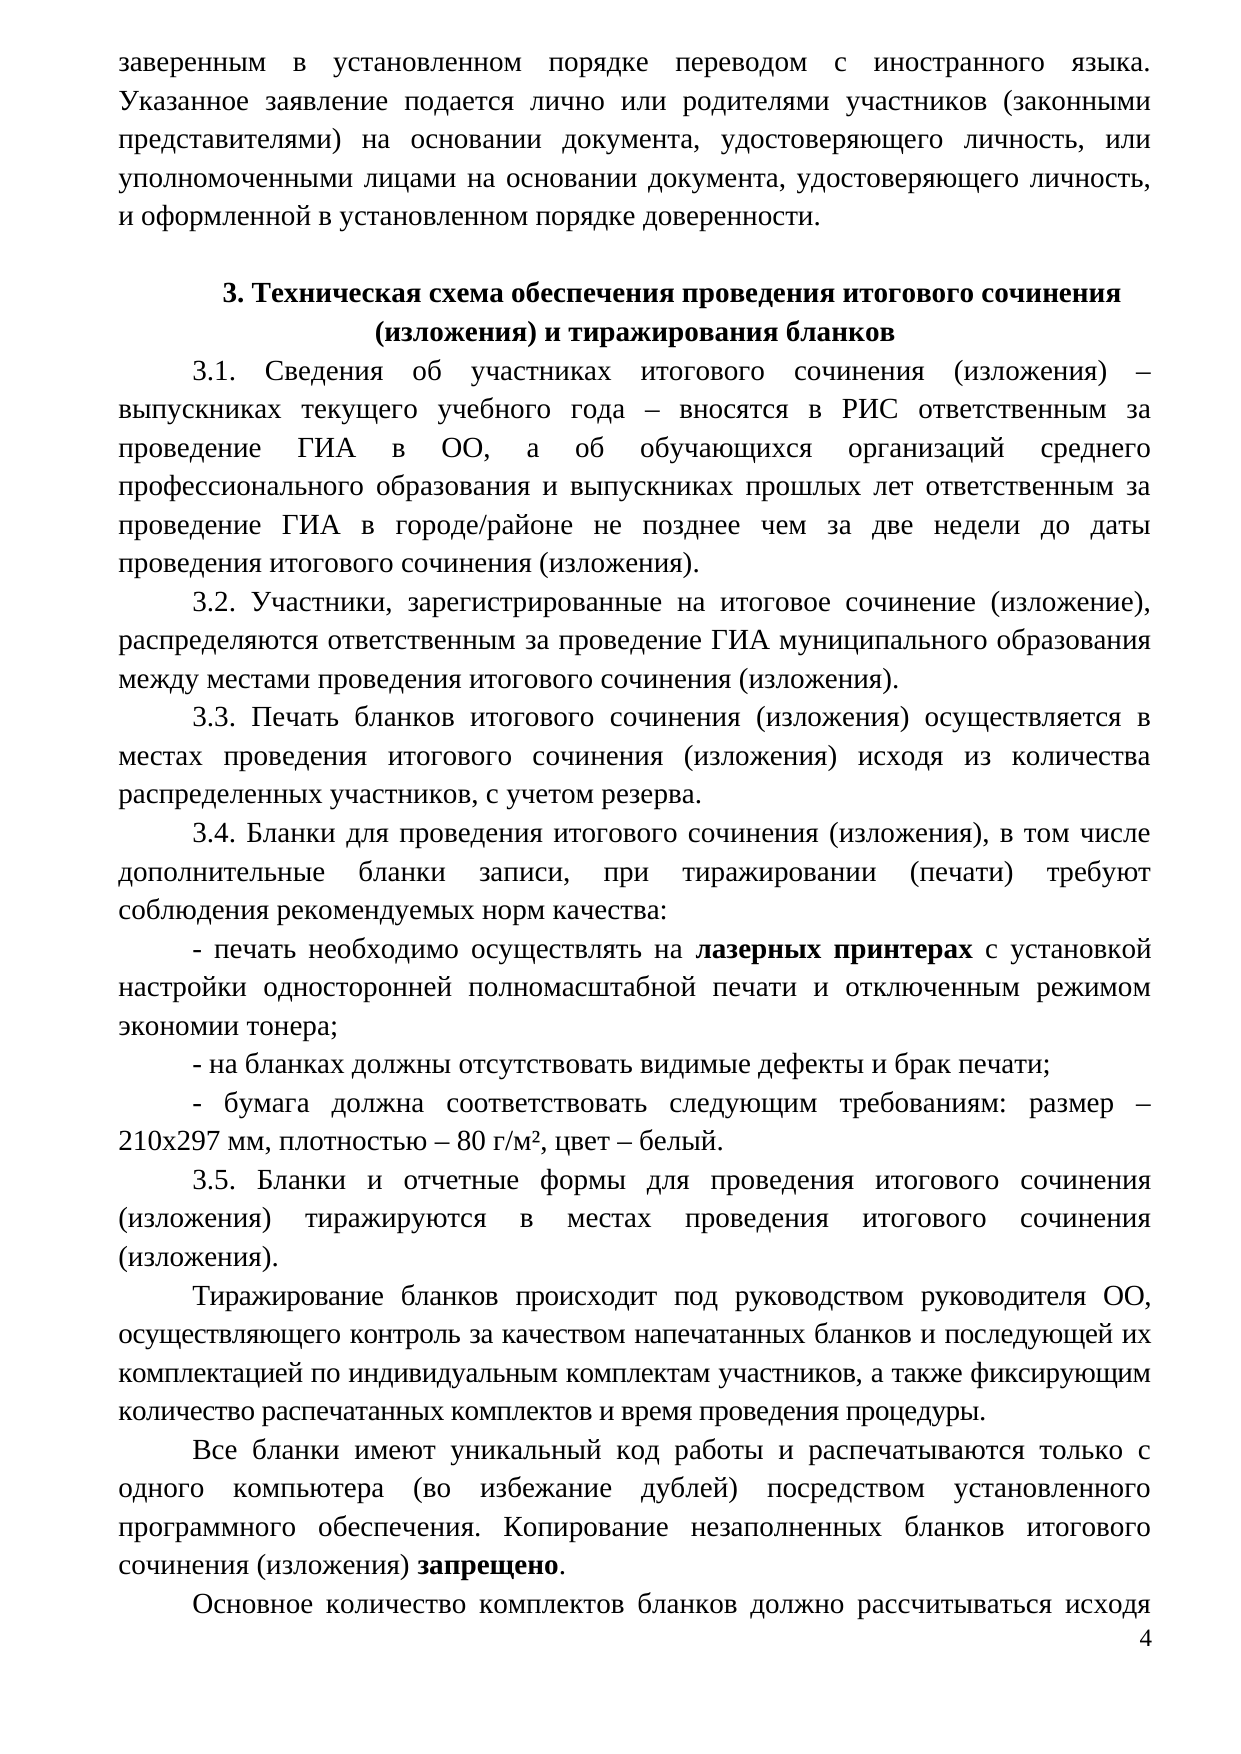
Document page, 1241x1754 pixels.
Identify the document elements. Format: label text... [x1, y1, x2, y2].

text 3.1. Сведения об участниках итогового сочинения (изложения) – выпускниках текущего учебного года – вносятся в РИС ответственным за проведение ГИА в ОО, а об обучающихся организаций среднего профессионального образования и выпускниках прошлых лет ответственным за проведение ГИА в городе/районе не позднее чем за две недели до даты проведения итогового сочинения (изложения). [118, 353, 1152, 579]
text 3. Техническая схема обеспечения проведения итогового сочинения (изложения) и тиражирования бланков [118, 276, 1152, 348]
text 3.4. Бланки для проведения итогового сочинения (изложения), в том числе дополнительные бланки записи, при тиражировании (печати) требуют соблюдения рекомендуемых норм качества: [118, 815, 1152, 926]
text 3.3. Печать бланков итогового сочинения (изложения) осуществляется в местах проведения итогового сочинения (изложения) исходя из количества распределенных участников, с учетом резерва. [118, 699, 1152, 810]
text - бумага должна соответствовать следующим требованиям: размер – 210х297 мм, плотностью – 80 г/м², цвет – белый. [118, 1085, 1152, 1157]
text - на бланках должны отсутствовать видимые дефекты и брак печати; [118, 1046, 1152, 1080]
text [118, 1586, 1152, 1619]
text Тиражирование бланков происходит под руководством руководителя ОО, осуществляющего контроль за качеством напечатанных бланков и последующей их комплектацией по индивидуальным комплектам участников, а также фиксирующим количество распечатанных комплектов и время проведения процедуры. [118, 1278, 1152, 1427]
text Все бланки имеют уникальный код работы и распечатываются только с одного компьютера (во избежание дублей) посредством установленного программного обеспечения. Копирование незаполненных бланков итогового сочинения (изложения) запрещено. [118, 1432, 1152, 1581]
text - печать необходимо осуществлять на лазерных принтерах с установкой настройки односторонней полномасштабной печати и отключенным режимом экономии тонера; [118, 931, 1152, 1041]
text 3.2. Участники, зарегистрированные на итоговое сочинение (изложение), распределяются ответственным за проведение ГИА муниципального образования между местами проведения итогового сочинения (изложения). [118, 584, 1152, 694]
text 3.5. Бланки и отчетные формы для проведения итогового сочинения (изложения) тиражируются в местах проведения итогового сочинения (изложения). [118, 1162, 1152, 1273]
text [118, 44, 1152, 232]
